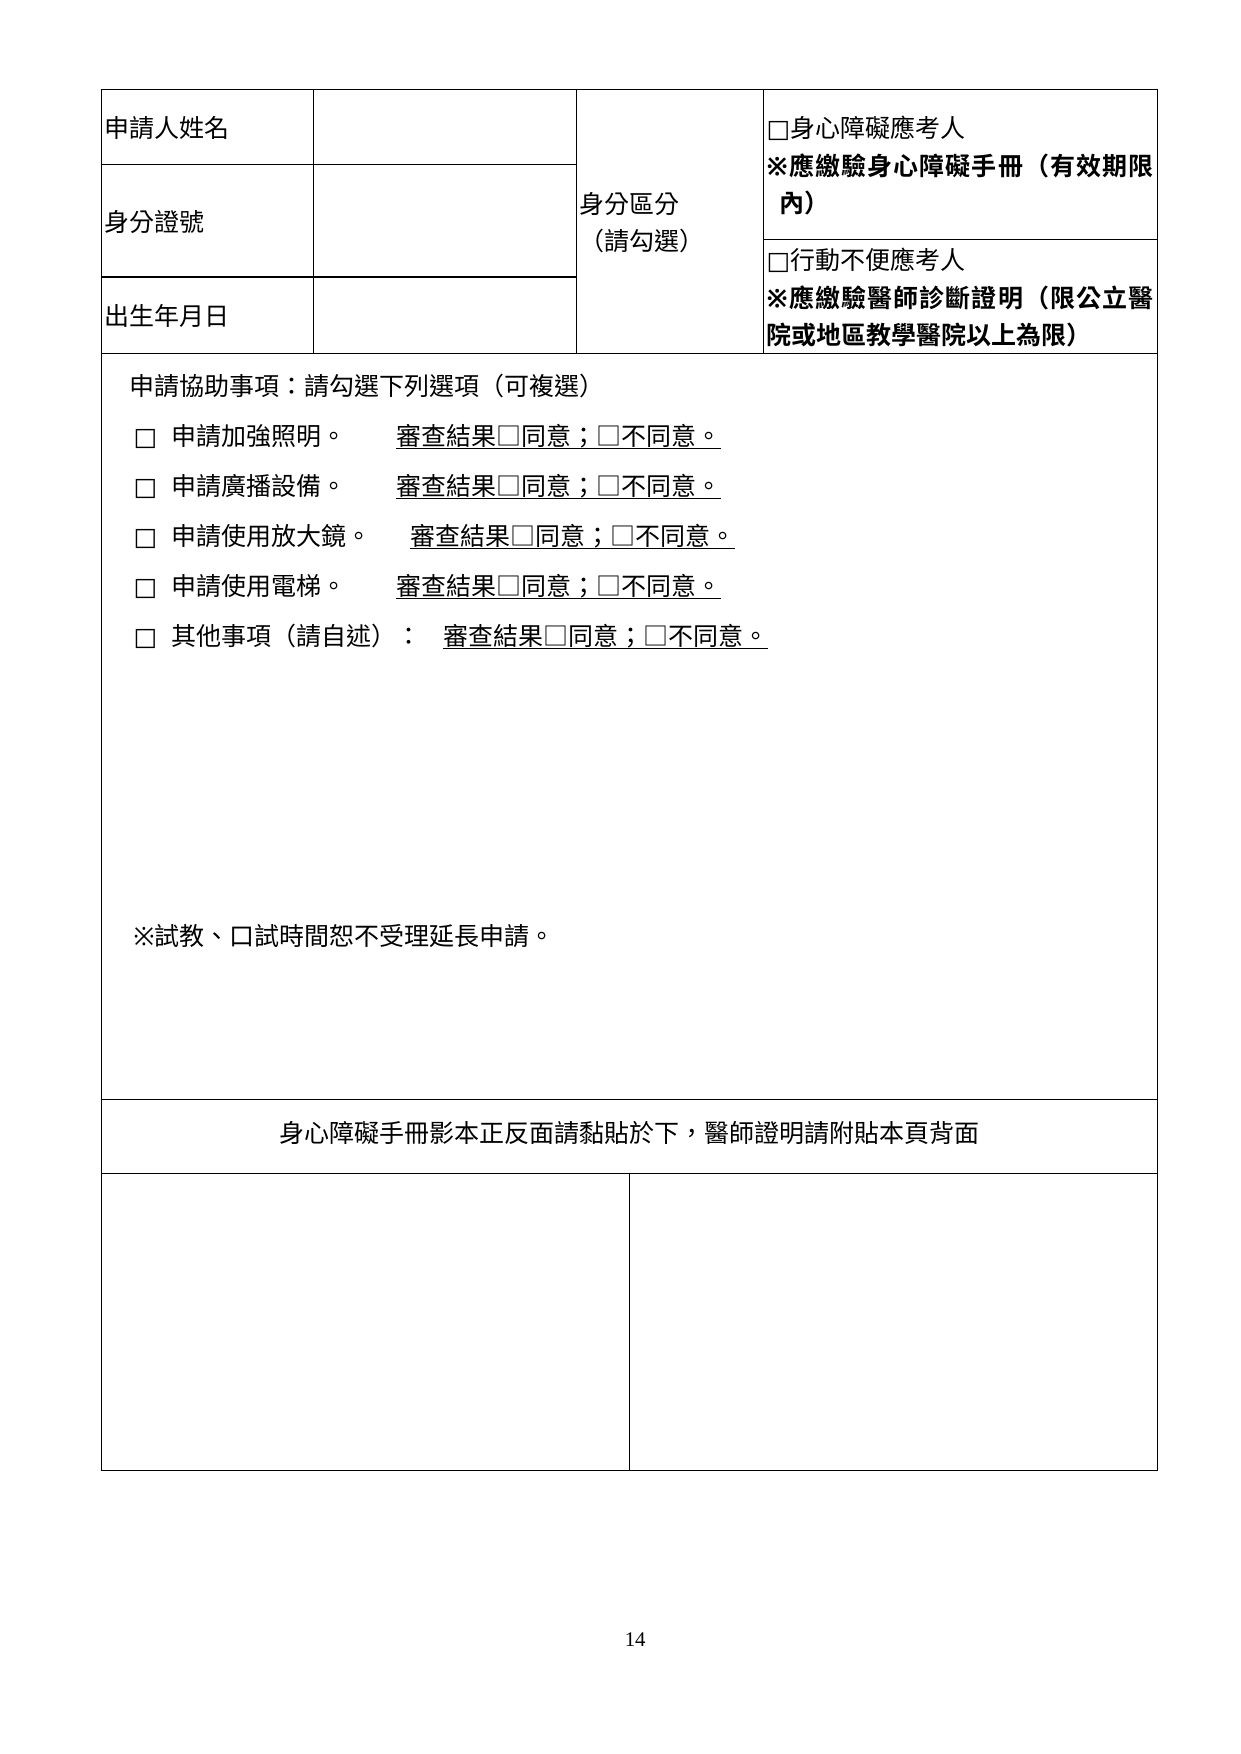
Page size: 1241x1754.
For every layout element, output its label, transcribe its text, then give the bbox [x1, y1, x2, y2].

table_cell [314, 278, 576, 352]
table_header □身心障礙應考人 ※應繳驗身心障礙手冊（有效期限內） [764, 90, 1157, 239]
table_cell 身心障礙手冊影本正反面請黏貼於下，醫師證明請附貼本頁背面 [102, 1100, 1157, 1173]
table_cell 出生年月日 [102, 278, 313, 352]
table_cell □行動不便應考人 ※應繳驗醫師診斷證明（限公立醫院或地區教學醫院以上為限） [764, 240, 1157, 352]
table_cell 申請協助事項：請勾選下列選項（可複選） 申請加強照明。 審查結果□同意；□不同意。 申請廣播設備。 審查結果□同意；□不同意。 申請使用放大鏡。 審查結果□同意；□不同意。 申請使用電梯。 審查結果□同意；□不同意。 其他事項（請自述）： 審查結果□同意；□不同意。 ※試教、口試時間恕不受理延長申請。 [102, 354, 1157, 1099]
table_header [314, 90, 576, 164]
table_cell [314, 165, 576, 276]
table_cell 身分證號 [102, 165, 313, 276]
table_cell [102, 1174, 629, 1470]
table_header 申請人姓名 [102, 90, 313, 164]
table_cell [630, 1174, 1157, 1470]
table_header 身分區分 （請勾選） [577, 90, 763, 352]
